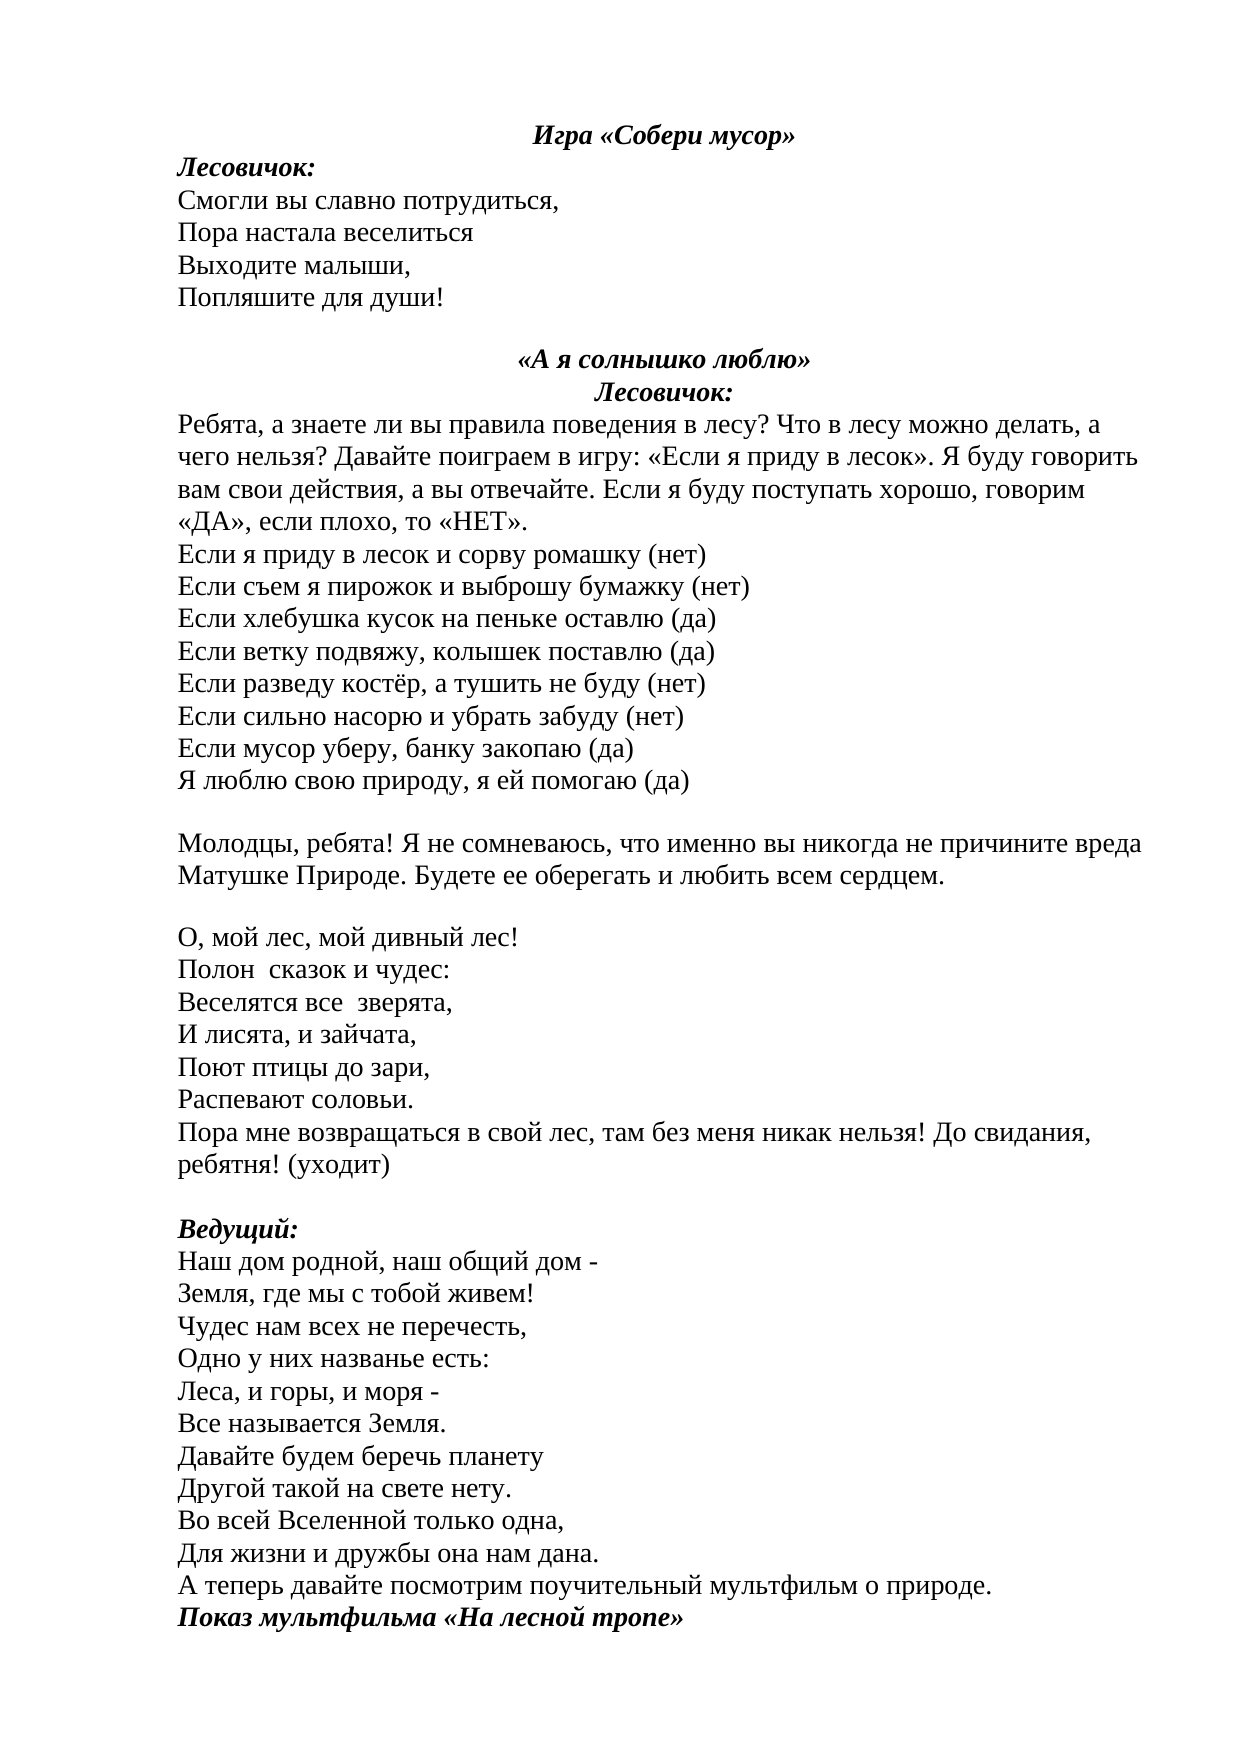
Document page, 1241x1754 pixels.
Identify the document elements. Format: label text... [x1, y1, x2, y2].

text Лесовичок: [177, 151, 1152, 183]
text Давайте будем беречь планету [177, 1438, 1152, 1471]
text Если съем я пирожок и выброшу бумажку (нет) [177, 569, 1152, 601]
text Если мусор уберу, банку закопаю (да) [177, 731, 1152, 763]
text Одно у них названье есть: [177, 1341, 1152, 1374]
text Смогли вы славно потрудиться, [177, 183, 1152, 215]
text Если разведу костёр, а тушить не буду (нет) [177, 666, 1152, 699]
text Во всей Вселенной только одна, [177, 1503, 1152, 1536]
text Другой такой на свете нету. [177, 1471, 1152, 1503]
text Я люблю свою природу, я ей помогаю (да) [177, 763, 1152, 796]
text Ребята, а знаете ли вы правила поведения в лесу? Что в лесу можно делать, а чего нельзя? Давайте поиграем в игру: «Если я приду в лесок». Я буду говорить вам свои действия, а вы отвечайте. Если я буду поступать хорошо, говорим «ДА», если плохо, то «НЕТ». [177, 407, 1152, 537]
text Распевают соловьи. [177, 1082, 1152, 1114]
text Наш дом родной, наш общий дом - [177, 1244, 1152, 1277]
text Ведущий: [177, 1212, 1152, 1244]
text Выходите малыши, [177, 248, 1152, 280]
text И лисята, и зайчата, [177, 1017, 1152, 1050]
text Молодцы, ребята! Я не сомневаюсь, что именно вы никогда не причините вреда Матушке Природе. Будете ее оберегать и любить всем сердцем. [177, 826, 1152, 890]
text Все называется Земля. [177, 1406, 1152, 1438]
text Пора мне возвращаться в свой лес, там без меня никак нельзя! До свидания, ребятня! (уходит) [177, 1114, 1152, 1179]
text Игра «Собери мусор» [177, 118, 1152, 151]
text Пора настала веселиться [177, 215, 1152, 248]
text Веселятся все зверята, [177, 985, 1152, 1017]
text «А я солнышко люблю» [177, 342, 1152, 375]
text Попляшите для души! [177, 280, 1152, 312]
text О, мой лес, мой дивный лес! [177, 920, 1152, 953]
text Лесовичок: [177, 375, 1152, 407]
text Если хлебушка кусок на пеньке оставлю (да) [177, 601, 1152, 634]
text Чудес нам всех не перечесть, [177, 1309, 1152, 1341]
text Если я приду в лесок и сорву ромашку (нет) [177, 537, 1152, 569]
text А теперь давайте посмотрим поучительный мультфильм о природе. [177, 1568, 1152, 1601]
text Земля, где мы с тобой живем! [177, 1277, 1152, 1309]
text Если ветку подвяжу, колышек поставлю (да) [177, 634, 1152, 666]
text Для жизни и дружбы она нам дана. [177, 1536, 1152, 1568]
text Поют птицы до зари, [177, 1050, 1152, 1082]
text Леса, и горы, и моря - [177, 1374, 1152, 1406]
text Показ мультфильма «На лесной тропе» [177, 1601, 1152, 1633]
text Полон сказок и чудес: [177, 953, 1152, 985]
text Если сильно насорю и убрать забуду (нет) [177, 699, 1152, 731]
